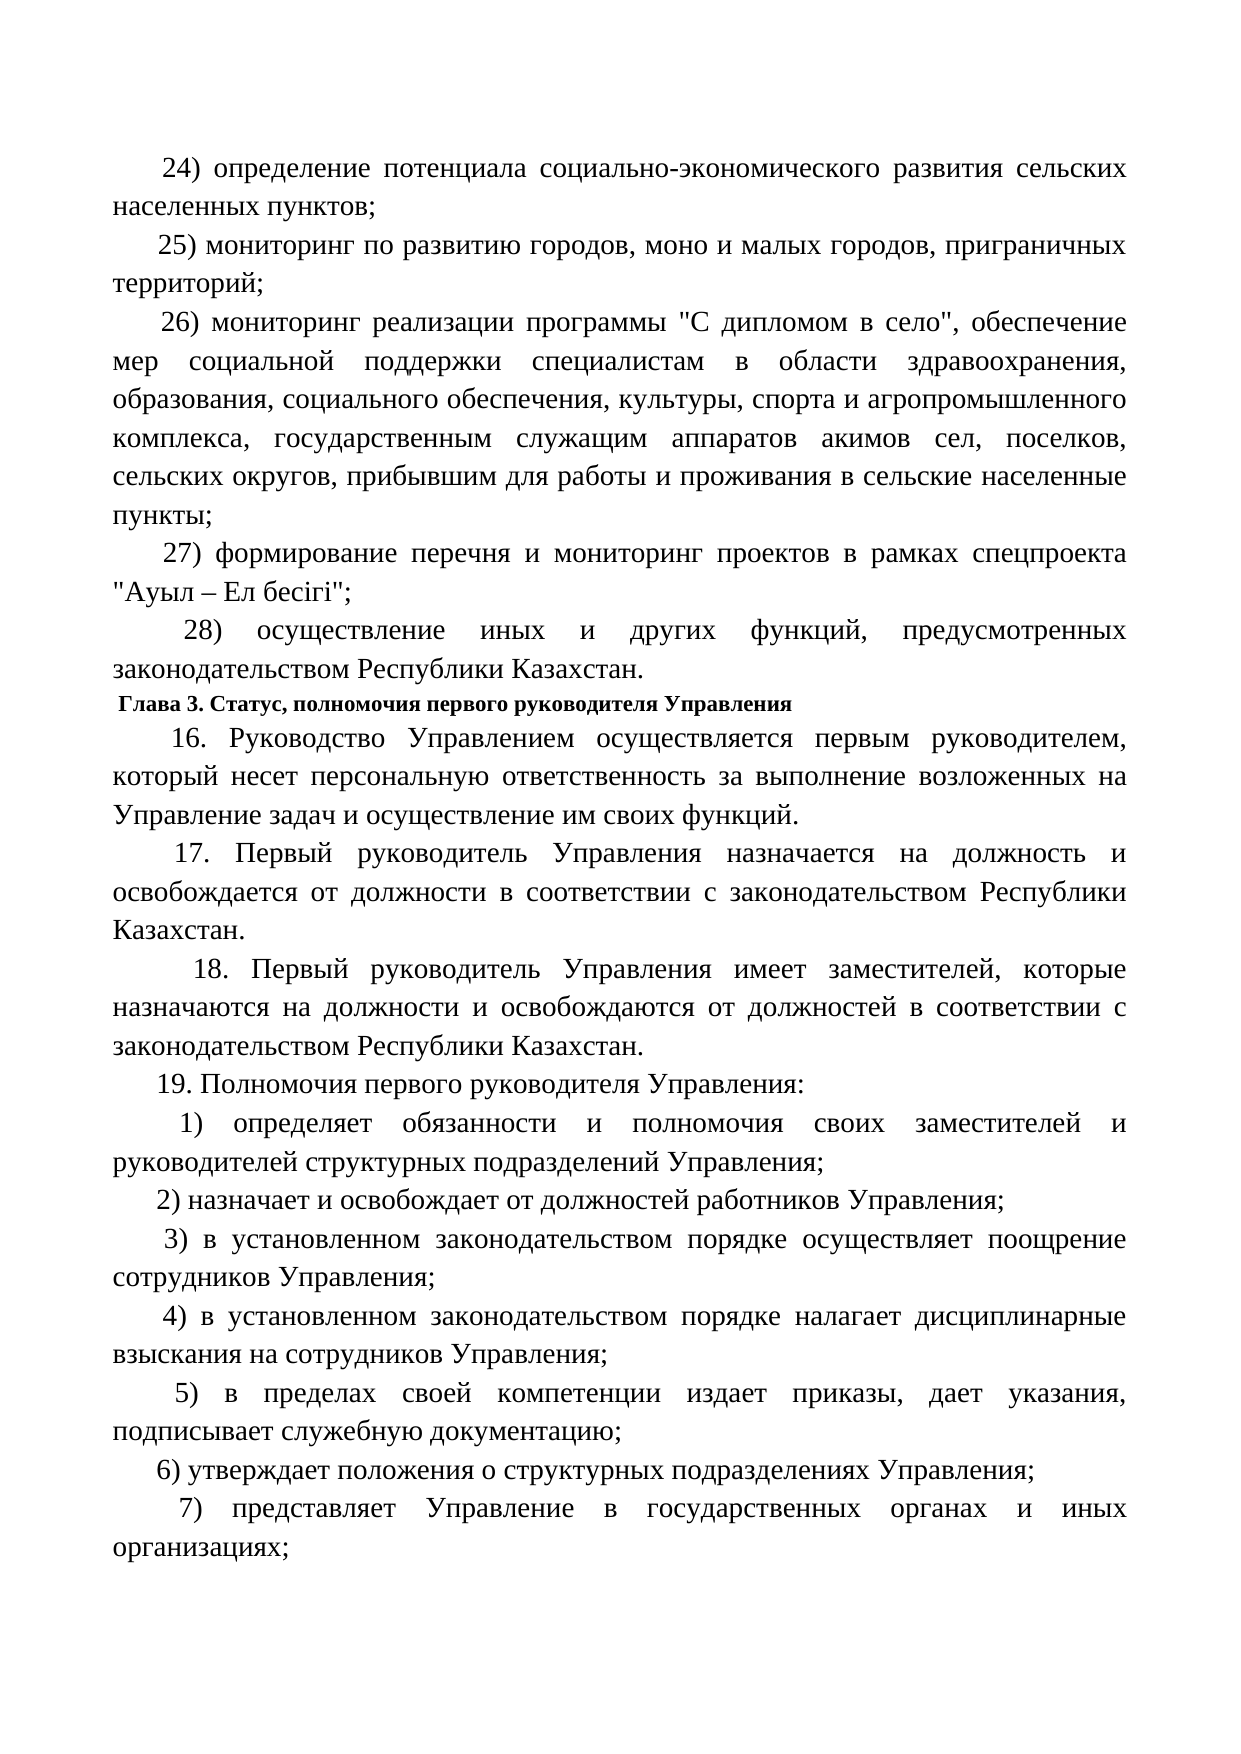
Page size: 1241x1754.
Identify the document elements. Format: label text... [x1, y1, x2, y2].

text 3) в установленном законодательством порядке осуществляет поощрение сотрудников Управления; [112, 1221, 1128, 1293]
text 5) в пределах своей компетенции издает приказы, дает указания, подписывает служебную документацию; [112, 1375, 1128, 1447]
text 2) назначает и освобождает от должностей работников Управления; [112, 1182, 1128, 1216]
text 16. Руководство Управлением осуществляется первым руководителем, который несет персональную ответственность за выполнение возложенных на Управление задач и осуществление им своих функций. [112, 720, 1128, 830]
text 19. Полномочия первого руководителя Управления: [112, 1067, 1128, 1100]
text Глава 3. Статус, полномочия первого руководителя Управления [112, 689, 1128, 716]
text 27) формирование перечня и мониторинг проектов в рамках спецпроекта "Ауыл – Ел бесігі"; [112, 535, 1128, 607]
text 7) представляет Управление в государственных органах и иных организациях; [112, 1491, 1128, 1563]
text 1) определяет обязанности и полномочия своих заместителей и руководителей структурных подразделений Управления; [112, 1105, 1128, 1177]
text 26) мониторинг реализации программы "С дипломом в село", обеспечение мер социальной поддержки специалистам в области здравоохранения, образования, социального обеспечения, культуры, спорта и агропромышленного комплекса, государственным служащим аппаратов акимов сел, поселков, сельских округов, прибывшим для работы и проживания в сельские населенные пункты; [112, 304, 1128, 530]
text 24) определение потенциала социально-экономического развития сельских населенных пунктов; [112, 150, 1128, 222]
text 17. Первый руководитель Управления назначается на должность и освобождается от должности в соответствии с законодательством Республики Казахстан. [112, 835, 1128, 946]
text 6) утверждает положения о структурных подразделениях Управления; [112, 1452, 1128, 1486]
text 28) осуществление иных и других функций, предусмотренных законодательством Республики Казахстан. [112, 612, 1128, 684]
text 4) в установленном законодательством порядке налагает дисциплинарные взыскания на сотрудников Управления; [112, 1298, 1128, 1370]
text 18. Первый руководитель Управления имеет заместителей, которые назначаются на должности и освобождаются от должностей в соответствии с законодательством Республики Казахстан. [112, 951, 1128, 1062]
text 25) мониторинг по развитию городов, моно и малых городов, приграничных территорий; [112, 227, 1128, 299]
